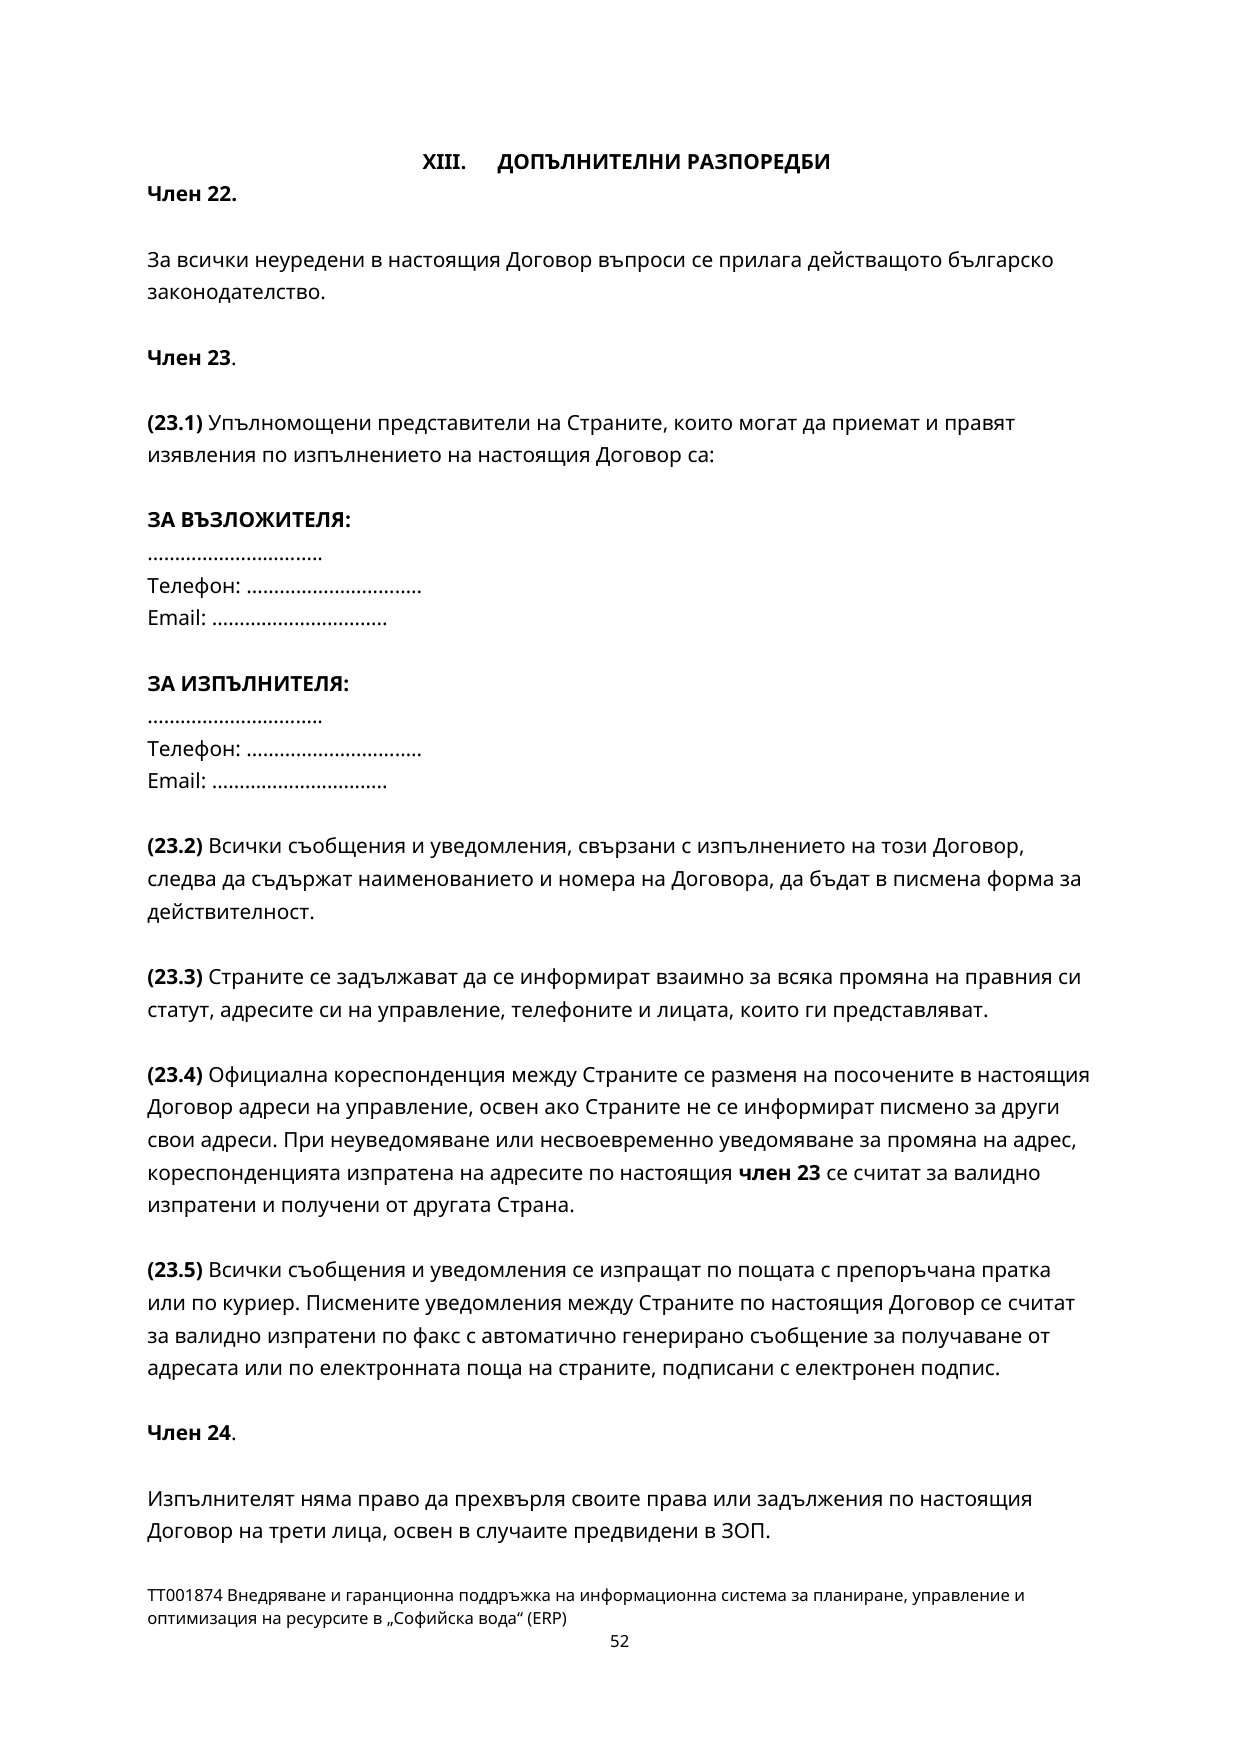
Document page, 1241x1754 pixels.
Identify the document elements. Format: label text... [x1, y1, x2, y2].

text Изпълнителят няма право да прехвърля своите права или задължения по настоящия Договор на трети лица, освен в случаите предвидени в ЗОП. [147, 1484, 1093, 1545]
text (23.3) Страните се задължават да се информират взаимно за всяка промяна на правния си статут, адресите си на управление, телефоните и лицата, които ги представляват. [147, 962, 1093, 1023]
list ДОПЪЛНИТЕЛНИ РАЗПОРЕДБИ [161, 147, 1093, 175]
text Email: ………………………….. [147, 766, 1093, 795]
text ЗА ВЪЗЛОЖИТЕЛЯ: [147, 506, 1093, 534]
text (23.4) Официална кореспонденция между Страните се разменя на посочените в настоящия Договор адреси на управление, освен ако Страните не се информират писмено за други свои адреси. При неуведомяване или несвоевременно уведомяване за промяна на адрес, кореспонденцията изпратена на адресите по настоящия член 23 се считат за валидно изпратени и получени от другата Страна. [147, 1060, 1093, 1219]
text Член 23. [147, 343, 1093, 371]
text Телефон: ………………………….. [147, 734, 1093, 762]
text (23.2) Всички съобщения и уведомления, свързани с изпълнението на този Договор, следва да съдържат наименованието и номера на Договора, да бъдат в писмена форма за действителност. [147, 832, 1093, 925]
text Email: ………………………….. [147, 603, 1093, 632]
text (23.5) Всички съобщения и уведомления се изпращат по пощата с препоръчана пратка или по куриер. Писмените уведомления между Страните по настоящия Договор се считат за валидно изпратени по факс с автоматично генерирано съобщение за получаване от адресата или по електронната поща на страните, подписани с електронен подпис. [147, 1256, 1093, 1382]
text ЗА ИЗПЪЛНИТЕЛЯ: [147, 669, 1093, 697]
text (23.1) Упълномощени представители на Страните, които могат да приемат и правят изявления по изпълнението на настоящия Договор са: [147, 408, 1093, 469]
text За всички неуредени в настоящия Договор въпроси се прилага действащото българско законодателство. [147, 245, 1093, 306]
text Член 22. [147, 179, 1093, 208]
text Член 24. [147, 1418, 1093, 1447]
text Телефон: ………………………….. [147, 571, 1093, 599]
text ………………………….. [147, 701, 1093, 730]
text ………………………….. [147, 538, 1093, 567]
